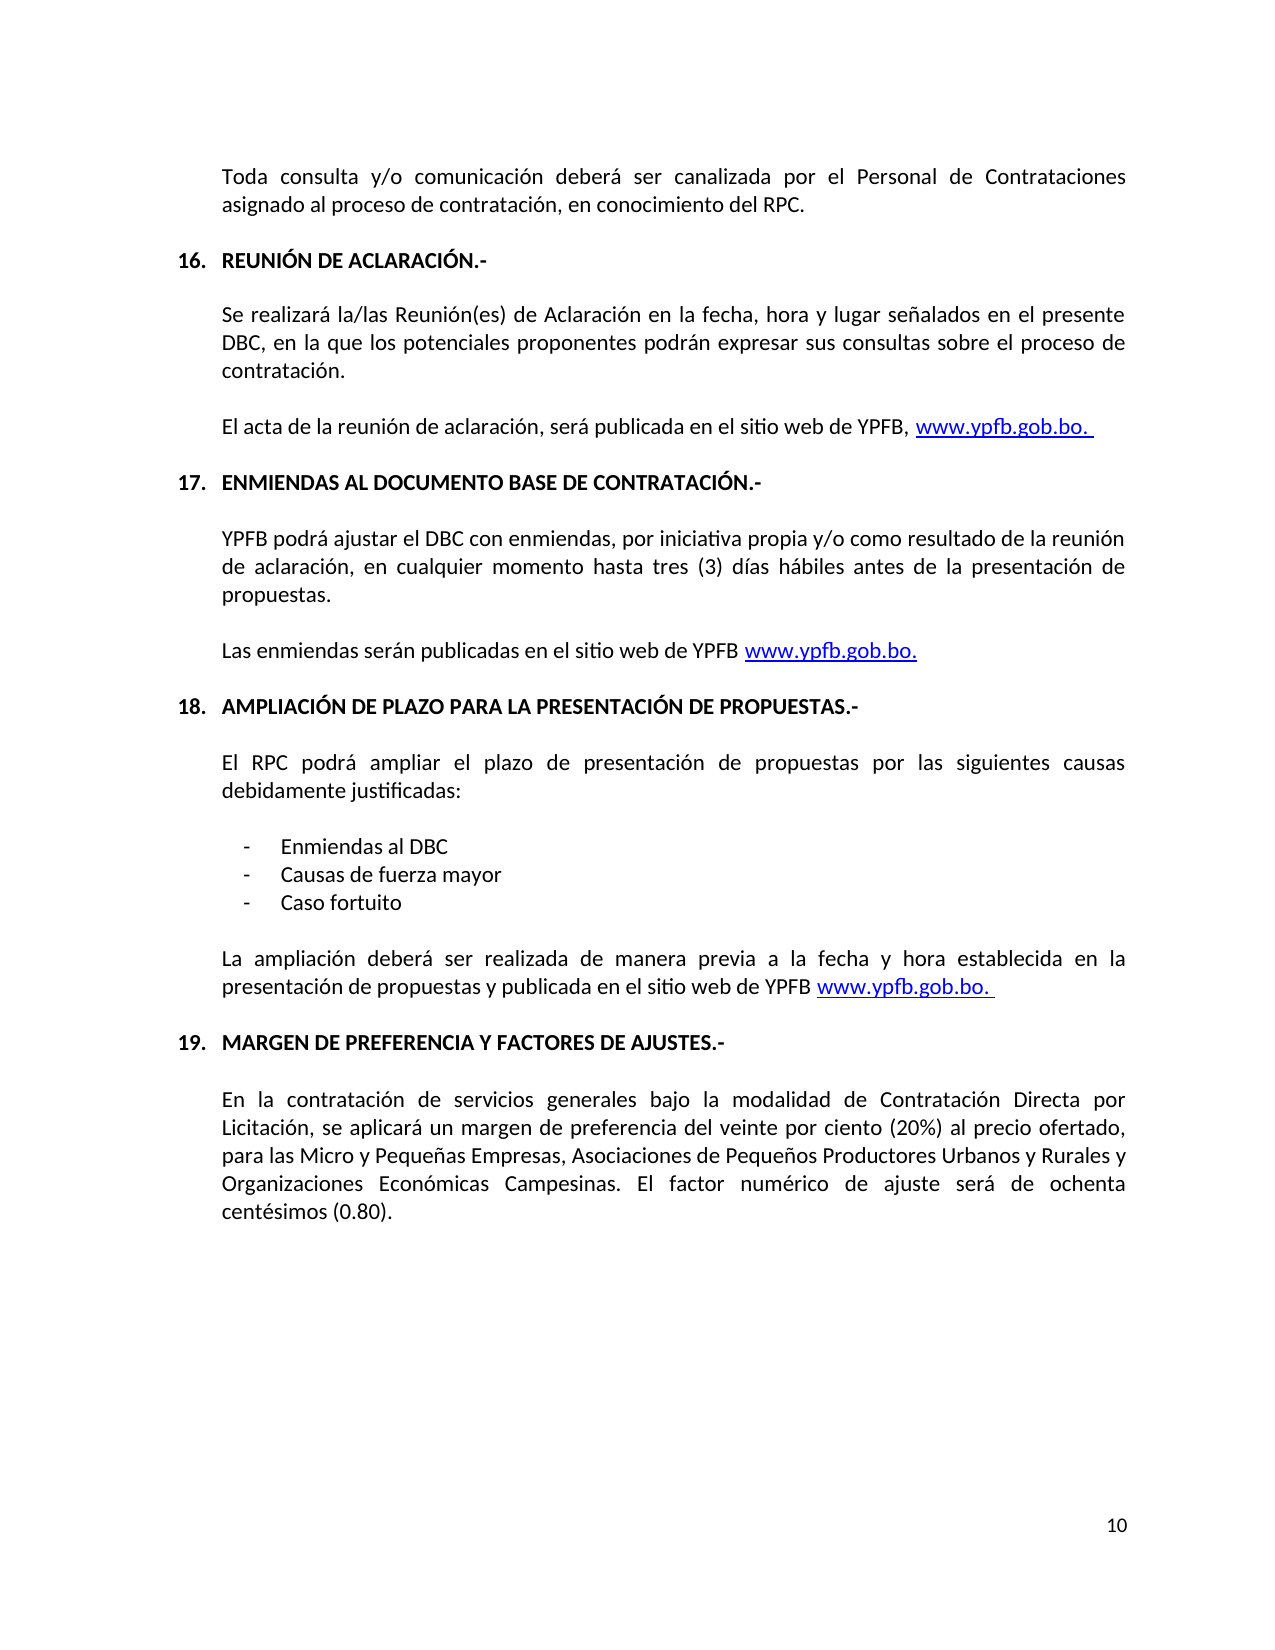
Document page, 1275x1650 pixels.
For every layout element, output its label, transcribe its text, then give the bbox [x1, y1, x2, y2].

list Caso fortuito [243, 888, 1127, 916]
list AMPLIACIÓN DE PLAZO PARA LA PRESENTACIÓN DE PROPUESTAS.- [177, 692, 1127, 720]
text La ampliación deberá ser realizada de manera previa a la fecha y hora establecida en la presentación de propuestas y publicada en el sitio web de YPFB www.ypfb.gob.bo. [222, 944, 1127, 1001]
list Causas de fuerza mayor [243, 860, 1127, 888]
text YPFB podrá ajustar el DBC con enmiendas, por iniciativa propia y/o como resultado de la reunión de aclaración, en cualquier momento hasta tres (3) días hábiles antes de la presentación de propuestas. [222, 524, 1127, 608]
text El acta de la reunión de aclaración, será publicada en el sitio web de YPFB, www.ypfb.gob.bo. [222, 412, 1127, 440]
list ENMIENDAS AL DOCUMENTO BASE DE CONTRATACIÓN.- [177, 468, 1127, 496]
text Toda consulta y/o comunicación deberá ser canalizada por el Personal de Contrataciones asignado al proceso de contratación, en conocimiento del RPC. [222, 162, 1127, 218]
list Las enmiendas serán publicadas en el sitio web de YPFB www.ypfb.gob.bo. [222, 636, 1127, 664]
list MARGEN DE PREFERENCIA Y FACTORES DE AJUSTES.- [177, 1028, 1127, 1057]
text Se realizará la/las Reunión(es) de Aclaración en la fecha, hora y lugar señalados en el presente DBC, en la que los potenciales proponentes podrán expresar sus consultas sobre el proceso de contratación. [222, 300, 1127, 384]
text El RPC podrá ampliar el plazo de presentación de propuestas por las siguientes causas debidamente justificadas: [222, 748, 1127, 804]
list Enmiendas al DBC [243, 832, 1127, 860]
list REUNIÓN DE ACLARACIÓN.- [177, 247, 1127, 274]
text En la contratación de servicios generales bajo la modalidad de Contratación Directa por Licitación, se aplicará un margen de preferencia del veinte por ciento (20%) al precio ofertado, para las Micro y Pequeñas Empresas, Asociaciones de Pequeños Productores Urbanos y Rurales y Organizaciones Económicas Campesinas. El factor numérico de ajuste será de ochenta centésimos (0.80). [222, 1085, 1127, 1225]
